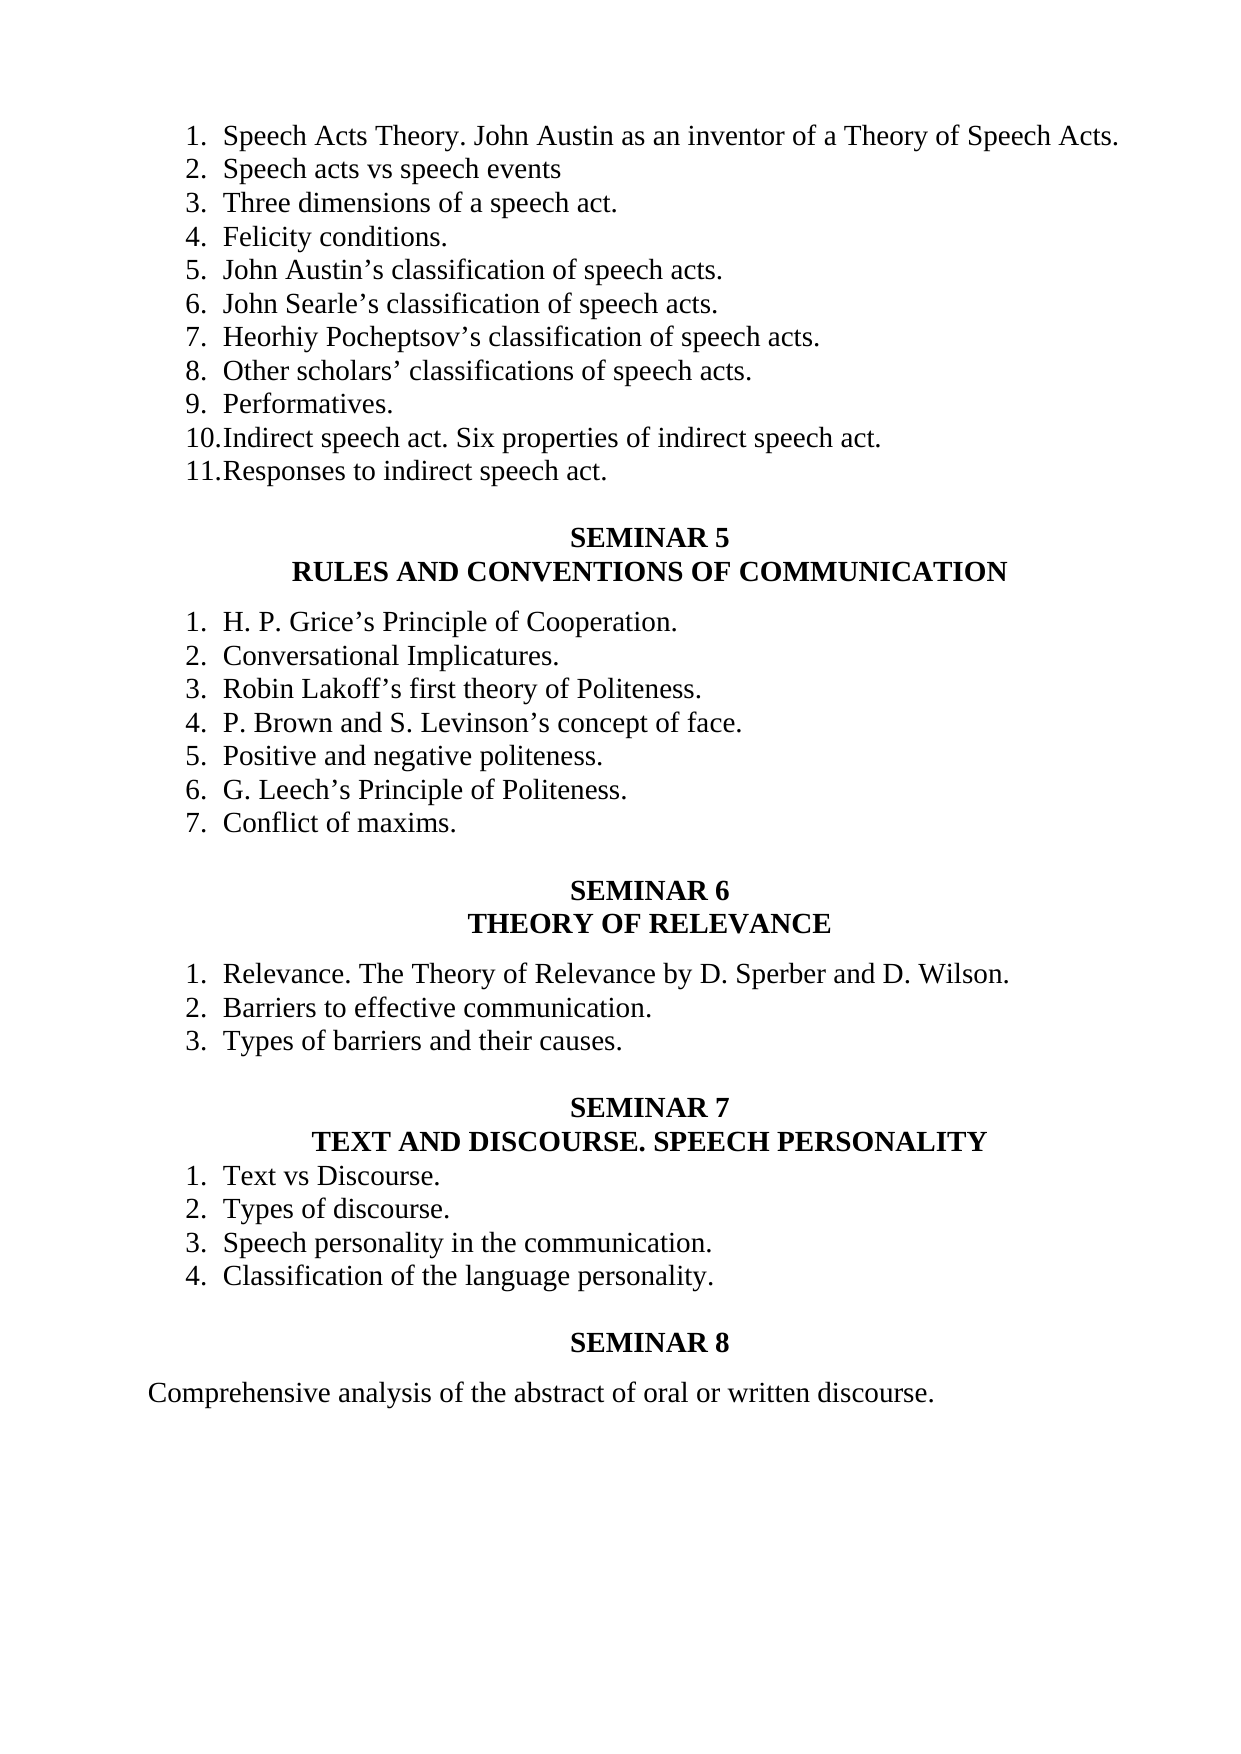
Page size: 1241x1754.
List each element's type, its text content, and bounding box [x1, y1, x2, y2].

list Speech Acts Theory. John Austin as an inventor of a Theory of Speech Acts. [185, 118, 1152, 152]
list Three dimensions of a speech act. [185, 185, 1152, 219]
list Other scholars’ classifications of speech acts. [185, 353, 1152, 386]
list Positive and negative politeness. [185, 738, 1152, 772]
list Robin Lakoff’s first theory of Politeness. [185, 671, 1152, 705]
list Barriers to effective communication. [185, 990, 1152, 1023]
text Comprehensive analysis of the abstract of oral or written discourse. [148, 1376, 1152, 1409]
text THEORY OF RELEVANCE [148, 906, 1152, 940]
list Text vs Discourse. [185, 1158, 1152, 1191]
list Classification of the language personality. [185, 1258, 1152, 1292]
list Conflict of maxims. [185, 806, 1152, 839]
list Performatives. [185, 386, 1152, 420]
list G. Leech’s Principle of Politeness. [185, 772, 1152, 806]
list Responses to indirect speech act. [185, 453, 1152, 487]
list P. Brown and S. Levinson’s concept of face. [185, 705, 1152, 738]
list Speech acts vs speech events [185, 152, 1152, 185]
list Relevance. The Theory of Relevance by D. Sperber and D. Wilson. [185, 956, 1152, 990]
list Conversational Implicatures. [185, 638, 1152, 671]
list Types of discourse. [185, 1191, 1152, 1225]
list John Austin’s classification of speech acts. [185, 252, 1152, 286]
text SEMINAR 5 [148, 521, 1152, 554]
list H. P. Grice’s Principle of Cooperation. [185, 604, 1152, 638]
list TEXT AND DISCOURSE. SPEECH PERSONALITY [148, 1124, 1152, 1158]
list Indirect speech act. Six properties of indirect speech act. [185, 420, 1152, 453]
list SEMINAR 7 [148, 1091, 1152, 1124]
list John Searle’s classification of speech acts. [185, 286, 1152, 319]
text SEMINAR 6 [148, 873, 1152, 906]
list Felicity conditions. [185, 219, 1152, 252]
list SEMINAR 8 [148, 1325, 1152, 1359]
list Speech personality in the communication. [185, 1225, 1152, 1258]
text RULES AND CONVENTIONS OF COMMUNICATION [148, 554, 1152, 588]
list Types of barriers and their causes. [185, 1023, 1152, 1057]
list Heorhiy Pocheptsov’s classification of speech acts. [185, 319, 1152, 353]
